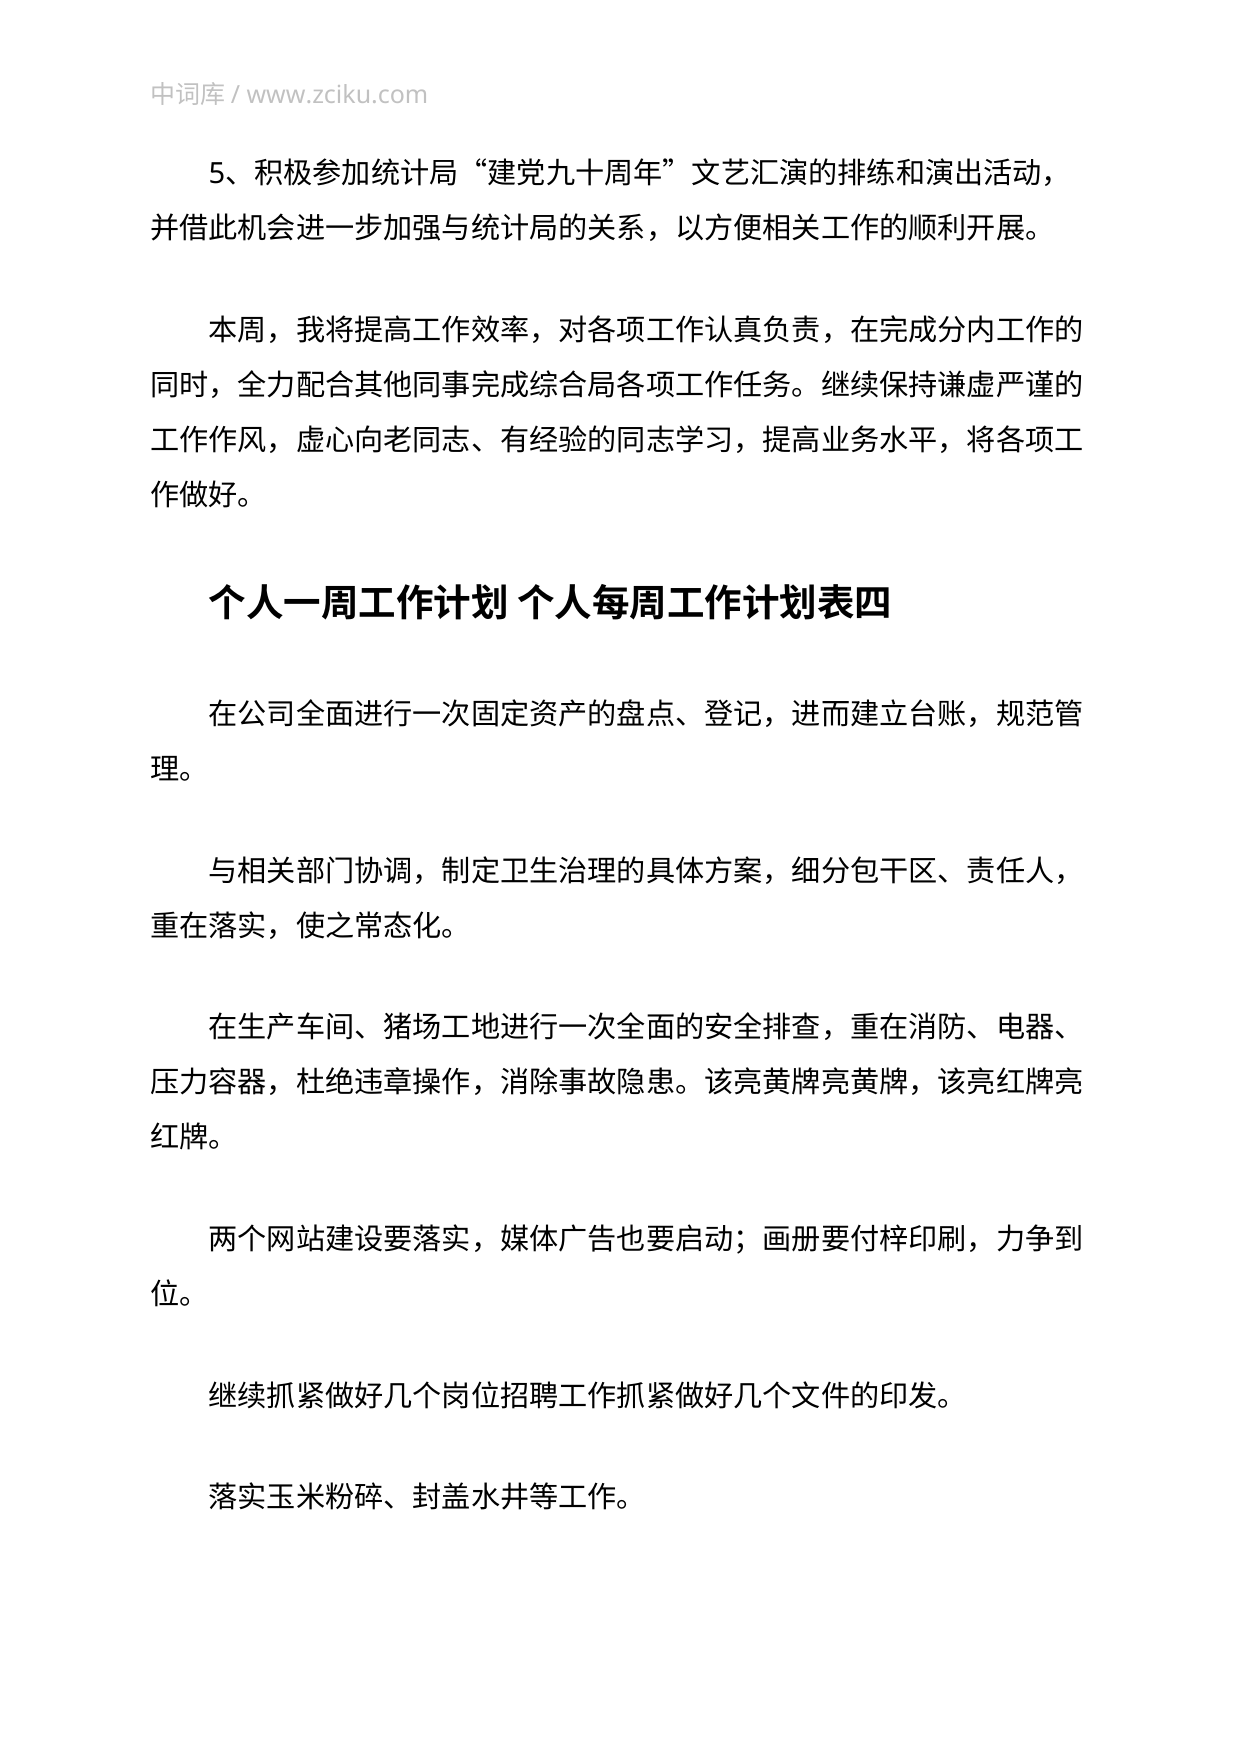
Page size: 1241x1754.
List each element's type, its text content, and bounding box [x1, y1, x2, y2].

text 5、积极参加统计局“建党九十周年”文艺汇演的排练和演出活动，并借此机会进一步加强与统计局的关系，以方便相关工作的顺利开展。 [150, 150, 1090, 247]
text 本周，我将提高工作效率，对各项工作认真负责，在完成分内工作的同时，全力配合其他同事完成综合局各项工作任务。继续保持谦虚严谨的工作作风，虚心向老同志、有经验的同志学习，提高业务水平，将各项工作做好。 [150, 307, 1090, 514]
text 继续抓紧做好几个岗位招聘工作抓紧做好几个文件的印发。 [150, 1372, 1090, 1414]
text 两个网站建设要落实，媒体广告也要启动；画册要付梓印刷，力争到位。 [150, 1216, 1090, 1313]
text 在生产车间、猪场工地进行一次全面的安全排查，重在消防、电器、压力容器，杜绝违章操作，消除事故隐患。该亮黄牌亮黄牌，该亮红牌亮红牌。 [150, 1004, 1090, 1156]
text 落实玉米粉碎、封盖水井等工作。 [150, 1474, 1090, 1516]
text 在公司全面进行一次固定资产的盘点、登记，进而建立台账，规范管理。 [150, 691, 1090, 788]
text 与相关部门协调，制定卫生治理的具体方案，细分包干区、责任人，重在落实，使之常态化。 [150, 847, 1090, 944]
text 个人一周工作计划 个人每周工作计划表四 [150, 573, 1090, 627]
